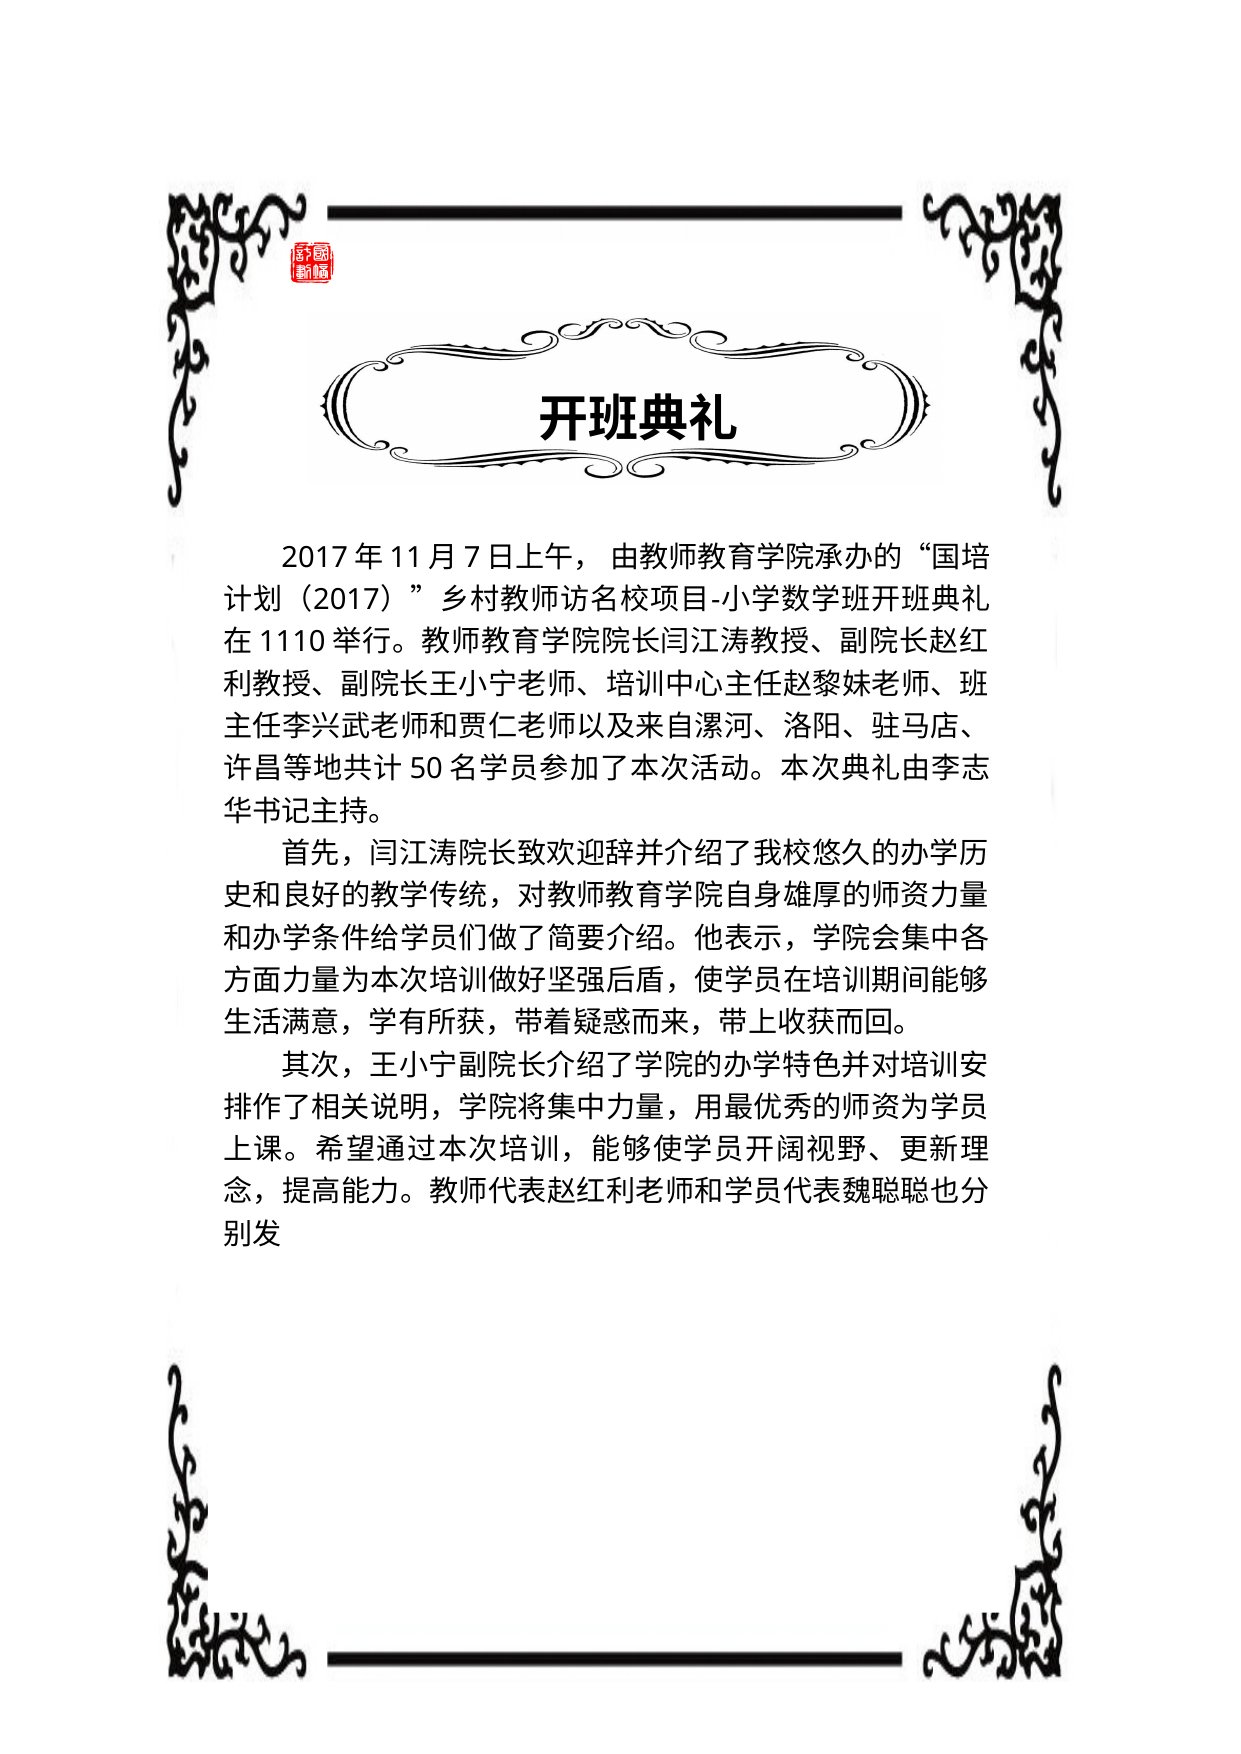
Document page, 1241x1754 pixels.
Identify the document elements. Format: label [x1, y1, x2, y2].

picture [157, 157, 1076, 1682]
